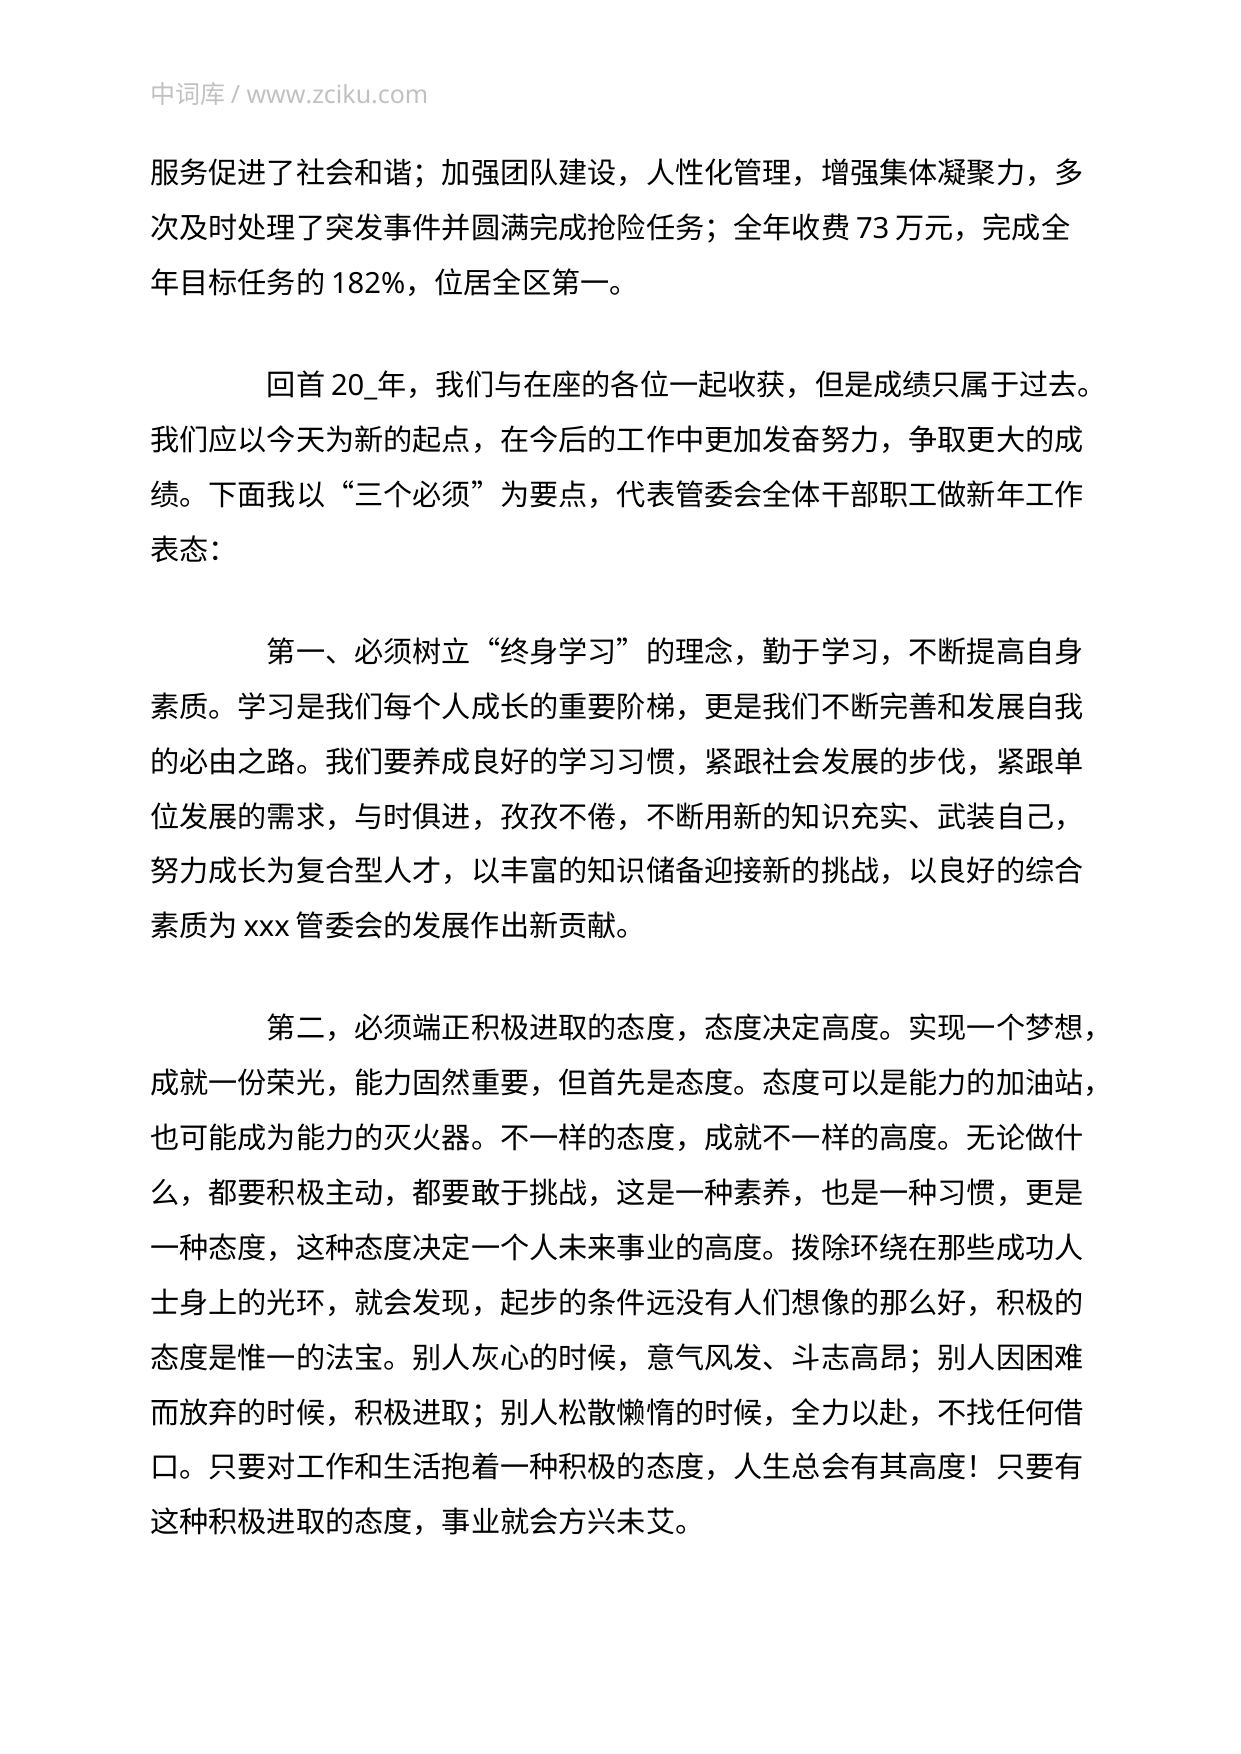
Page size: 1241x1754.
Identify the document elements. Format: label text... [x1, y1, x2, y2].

text 回首20_年，我们与在座的各位一起收获，但是成绩只属于过去。我们应以今天为新的起点，在今后的工作中更加发奋努力，争取更大的成绩。下面我以“三个必须”为要点，代表管委会全体干部职工做新年工作表态： [150, 362, 1090, 569]
text 第二，必须端正积极进取的态度，态度决定高度。实现一个梦想，成就一份荣光，能力固然重要，但首先是态度。态度可以是能力的加油站，也可能成为能力的灭火器。不一样的态度，成就不一样的高度。无论做什么，都要积极主动，都要敢于挑战，这是一种素养，也是一种习惯，更是一种态度，这种态度决定一个人未来事业的高度。拨除环绕在那些成功人士身上的光环，就会发现，起步的条件远没有人们想像的那么好，积极的态度是惟一的法宝。别人灰心的时候，意气风发、斗志高昂；别人因困难而放弃的时候，积极进取；别人松散懒惰的时候，全力以赴，不找任何借口。只要对工作和生活抱着一种积极的态度，人生总会有其高度！只要有这种积极进取的态度，事业就会方兴未艾。 [150, 1005, 1090, 1541]
text 第一、必须树立“终身学习”的理念，勤于学习，不断提高自身素质。学习是我们每个人成长的重要阶梯，更是我们不断完善和发展自我的必由之路。我们要养成良好的学习习惯，紧跟社会发展的步伐，紧跟单位发展的需求，与时俱进，孜孜不倦，不断用新的知识充实、武装自己，努力成长为复合型人才，以丰富的知识储备迎接新的挑战，以良好的综合素质为xxx管委会的发展作出新贡献。 [150, 628, 1090, 945]
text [150, 150, 1090, 302]
